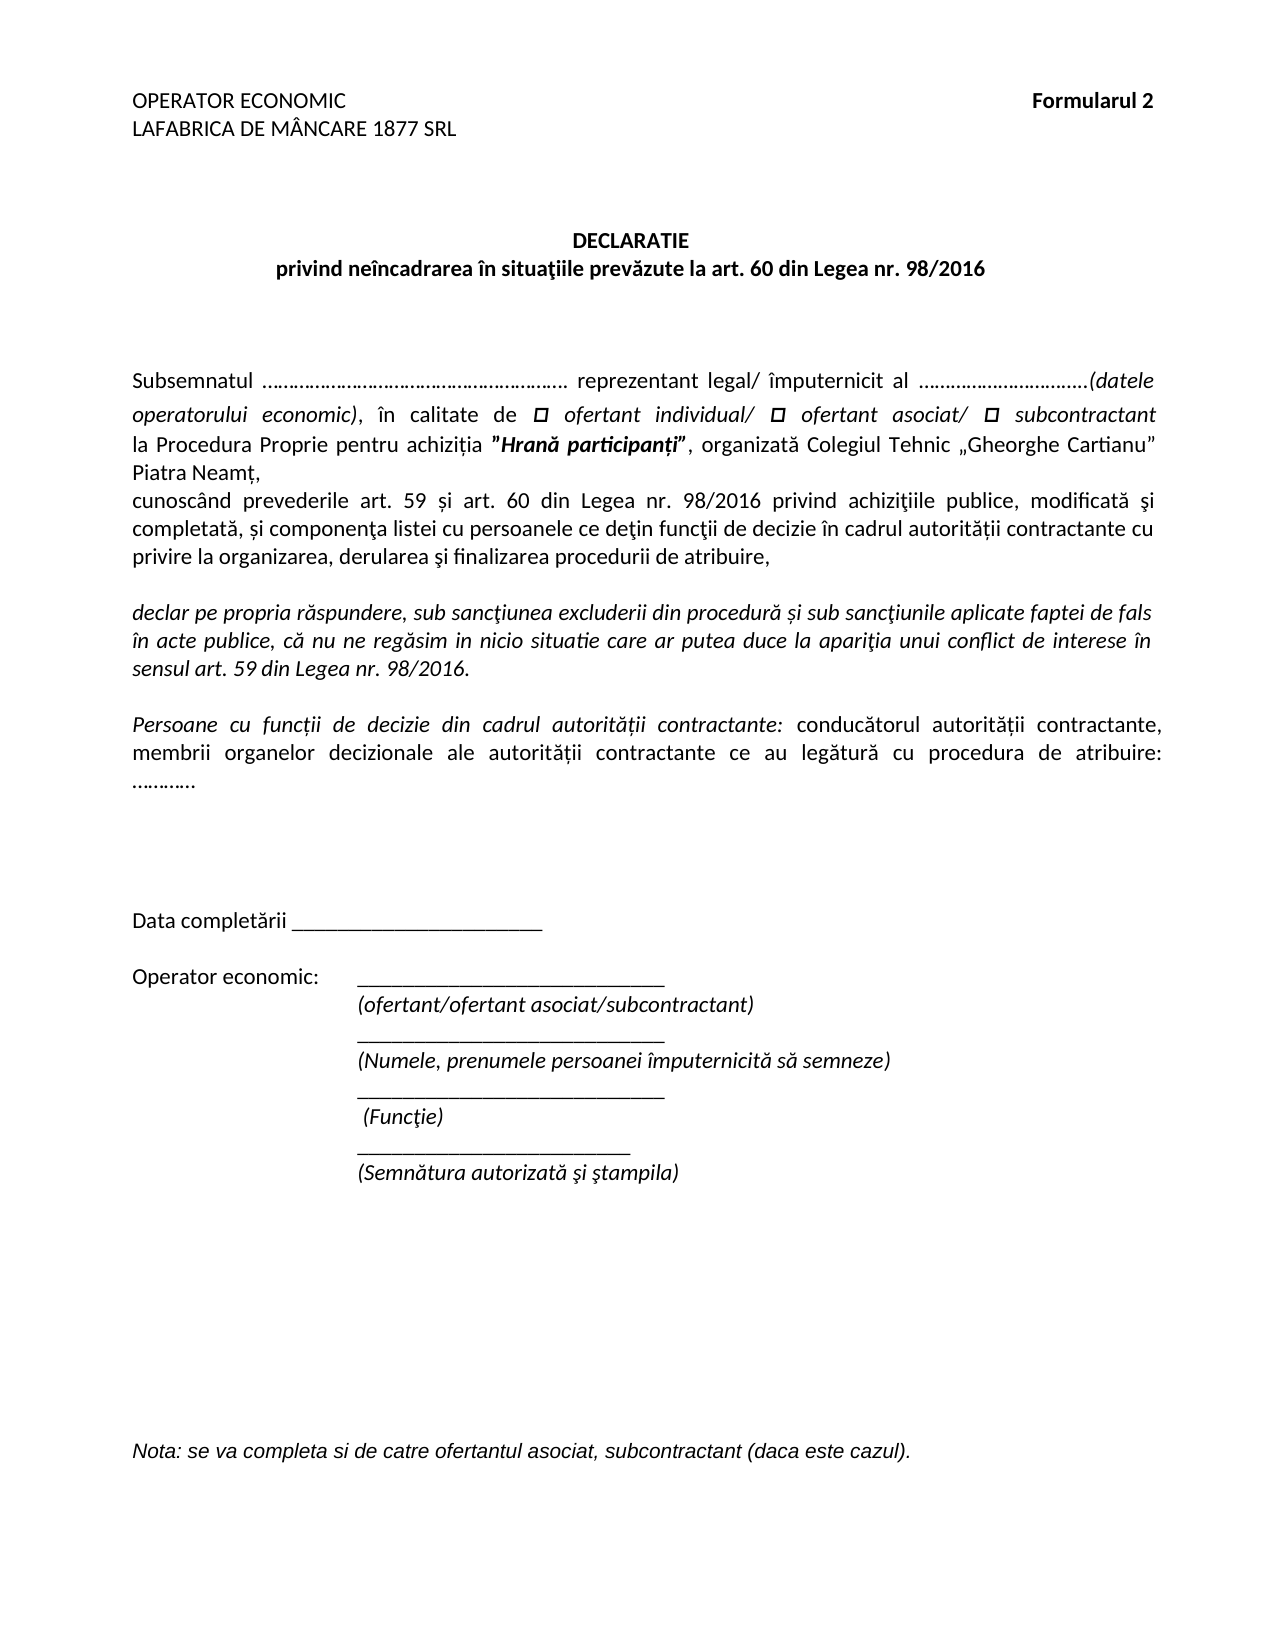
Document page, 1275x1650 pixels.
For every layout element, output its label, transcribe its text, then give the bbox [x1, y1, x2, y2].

text (Semnătura autorizată şi ştampila) [282, 1158, 1162, 1186]
text Nota: se va completa si de catre ofertantul asociat, subcontractant (daca este cazul). [132, 1439, 1162, 1463]
text (Funcţie) [282, 1102, 1162, 1130]
text Subsemnatul …………………………………………………. reprezentant legal/ împuternicit al …………………………..(datele operatorului economic), în calitate de □ ofertant individual/ □ ofertant asociat/ □ subcontractant la Procedura Proprie pentru achiziția ”Hrană participanți”, organizată Colegiul Tehnic „Gheorghe Cartianu” Piatra Neamț, [132, 366, 1157, 486]
text OPERATOR ECONOMIC Formularul 2 [132, 86, 1162, 114]
text LAFABRICA DE MÂNCARE 1877 SRL [132, 114, 1162, 142]
text ________________________ [282, 1130, 1162, 1158]
text DECLARATIE [132, 226, 1129, 254]
text cunoscând prevederile art. 59 și art. 60 din Legea nr. 98/2016 privind achiziţiile publice, modificată şi completată, și componenţa listei cu persoanele ce deţin funcţii de decizie în cadrul autorității contractante cu privire la organizarea, derularea şi finalizarea procedurii de atribuire, [132, 486, 1157, 570]
text Persoane cu funcții de decizie din cadrul autorității contractante: conducătorul autorității contractante, membrii organelor decizionale ale autorității contractante ce au legătură cu procedura de atribuire: ………… [132, 766, 1162, 794]
text privind neîncadrarea în situaţiile prevăzute la art. 60 din Legea nr. 98/2016 [132, 254, 1129, 282]
text declar pe propria răspundere, sub sancţiunea excluderii din procedură și sub sancţiunile aplicate faptei de fals în acte publice, că nu ne regăsim in nicio situatie care ar putea duce la apariţia unui conflict de interese în sensul art. 59 din Legea nr. 98/2016. [132, 598, 1157, 682]
text Data completării ______________________ [132, 906, 1129, 934]
text (Numele, prenumele persoanei împuternicită să semneze) [132, 1046, 1162, 1074]
text ___________________________ [282, 1018, 1162, 1046]
text Operator economic: ___________________________ [132, 962, 1162, 990]
text ___________________________ [282, 1074, 1162, 1102]
text (ofertant/ofertant asociat/subcontractant) [132, 990, 1162, 1018]
